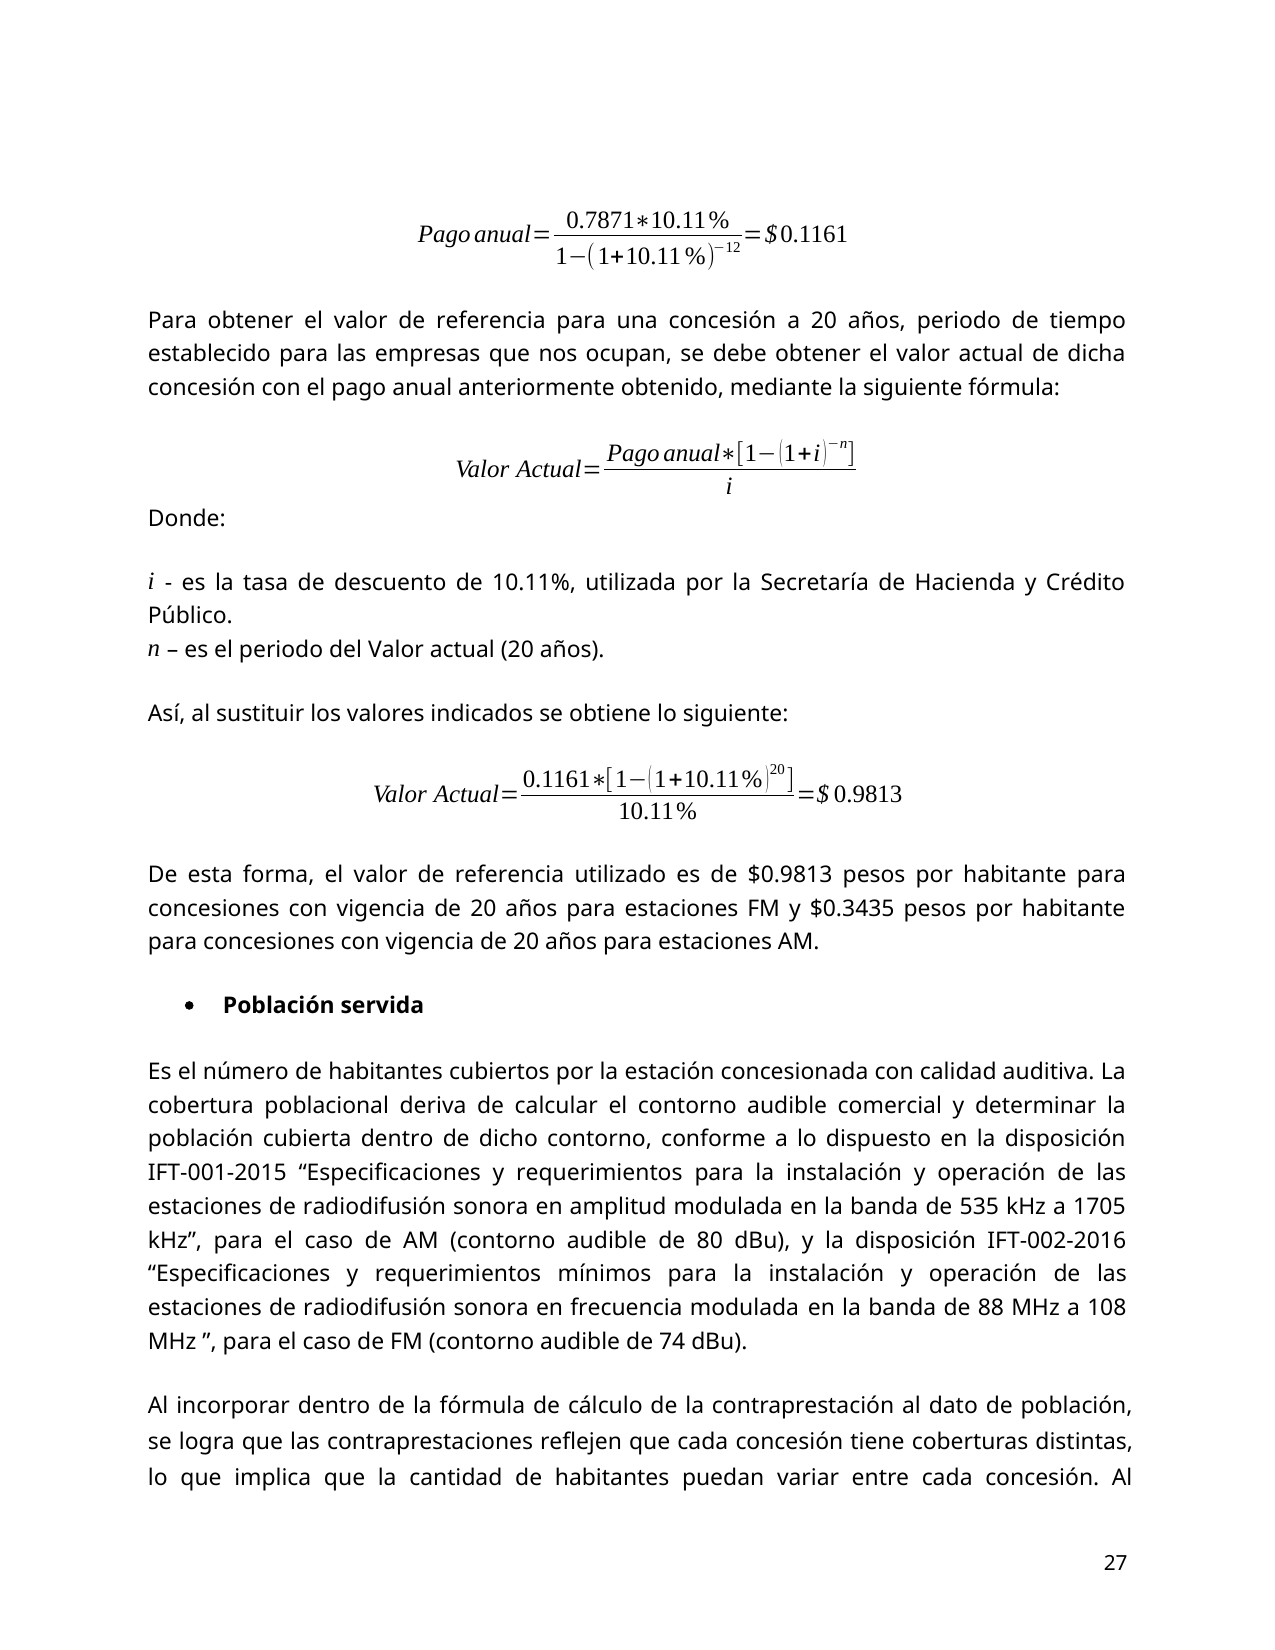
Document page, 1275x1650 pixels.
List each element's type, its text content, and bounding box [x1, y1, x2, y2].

text Así, al sustituir los valores indicados se obtiene lo siguiente: [148, 697, 1127, 728]
text De esta forma, el valor de referencia utilizado es de $0.9813 pesos por habitante para concesiones con vigencia de 20 años para estaciones FM y $0.3435 pesos por habitante para concesiones con vigencia de 20 años para estaciones AM. [148, 858, 1127, 956]
text Es el número de habitantes cubiertos por la estación concesionada con calidad auditiva. La cobertura poblacional deriva de calcular el contorno audible comercial y determinar la población cubierta dentro de dicho contorno, conforme a lo dispuesto en la disposición IFT-001-2015 “Especificaciones y requerimientos para la instalación y operación de las estaciones de radiodifusión sonora en amplitud modulada en la banda de 535 kHz a 1705 kHz”, para el caso de AM (contorno audible de 80 dBu), y la disposición IFT-002-2016 “Especificaciones y requerimientos mínimos para la instalación y operación de las estaciones de radiodifusión sonora en frecuencia modulada en la banda de 88 MHz a 108 MHz ”, para el caso de FM (contorno audible de 74 dBu). [148, 1055, 1127, 1356]
text - es la tasa de descuento de 10.11%, utilizada por la Secretaría de Hacienda y Crédito Público. [148, 566, 1127, 631]
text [148, 1389, 1134, 1492]
text Donde: [148, 502, 1127, 533]
list Población servida [185, 989, 1134, 1020]
text Para obtener el valor de referencia para una concesión a 20 años, periodo de tiempo establecido para las empresas que nos ocupan, se debe obtener el valor actual de dicha concesión con el pago anual anteriormente obtenido, mediante la siguiente fórmula: [148, 303, 1127, 402]
text – es el periodo del Valor actual (20 años). [148, 633, 1127, 664]
